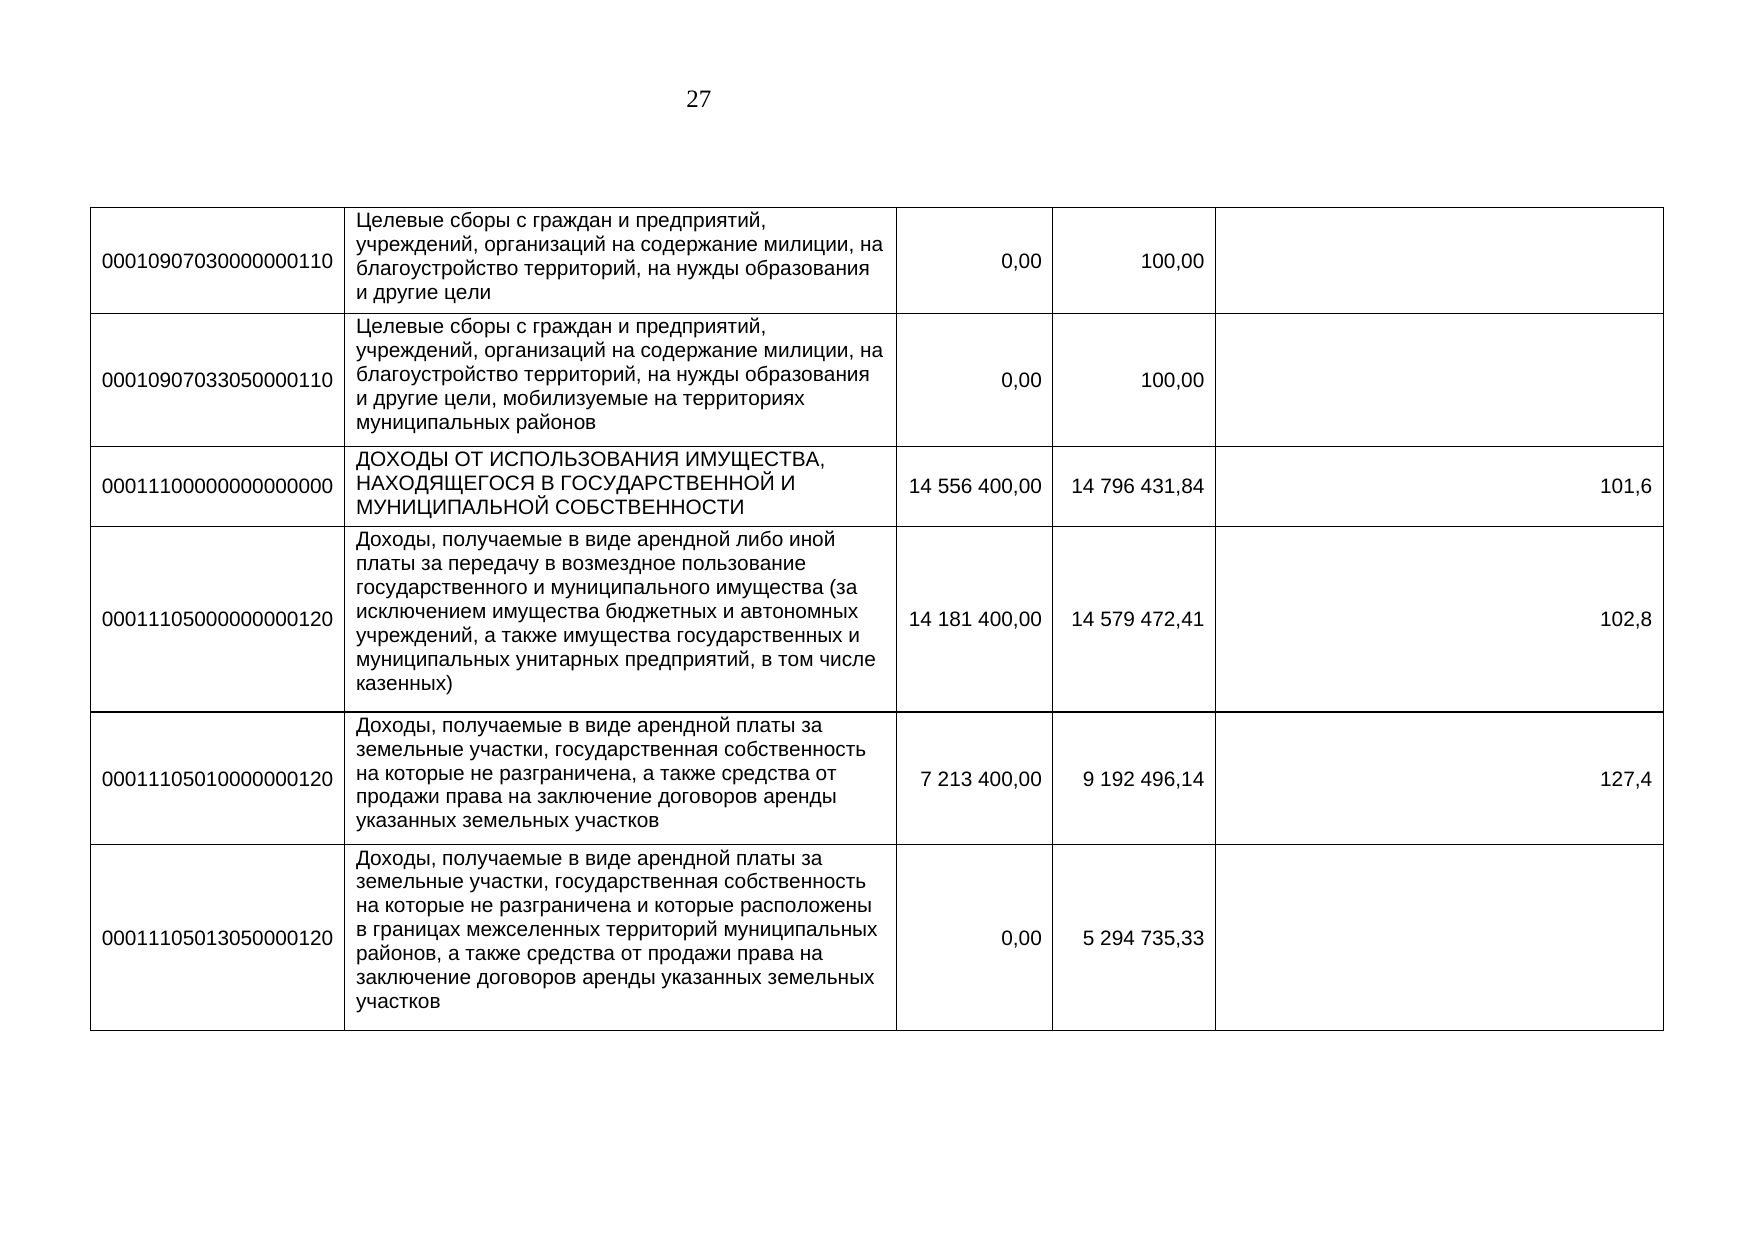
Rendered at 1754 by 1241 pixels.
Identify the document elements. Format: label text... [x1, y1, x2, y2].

table_cell 14 796 431,84 [1053, 447, 1215, 526]
table_cell Целевые сборы с граждан и предприятий, учреждений, организаций на содержание милиции, на благоустройство территорий, на нужды образования и другие цели [345, 208, 896, 313]
table_cell [1216, 314, 1663, 446]
table_cell 0,00 [897, 314, 1052, 446]
table_cell 0,00 [897, 845, 1052, 1030]
table_cell 00011105000000000120 [91, 527, 344, 711]
table_cell [1216, 208, 1663, 313]
table_cell Доходы, получаемые в виде арендной платы за земельные участки, государственная собственность на которые не разграничена, а также средства от продажи права на заключение договоров аренды указанных земельных участков [345, 713, 896, 844]
table_cell 9 192 496,14 [1053, 713, 1215, 844]
table_cell 00011105010000000120 [91, 713, 344, 844]
table_cell 0,00 [897, 208, 1052, 313]
table_cell 100,00 [1053, 314, 1215, 446]
table_cell 00011100000000000000 [91, 447, 344, 526]
table_cell Доходы, получаемые в виде арендной платы за земельные участки, государственная собственность на которые не разграничена и которые расположены в границах межселенных территорий муниципальных районов, а также средства от продажи права на заключение договоров аренды указанных земельных участков [345, 845, 896, 1030]
table_cell Целевые сборы с граждан и предприятий, учреждений, организаций на содержание милиции, на благоустройство территорий, на нужды образования и другие цели, мобилизуемые на территориях муниципальных районов [345, 314, 896, 446]
table_cell Доходы, получаемые в виде арендной либо иной платы за передачу в возмездное пользование государственного и муниципального имущества (за исключением имущества бюджетных и автономных учреждений, а также имущества государственных и муниципальных унитарных предприятий, в том числе казенных) [345, 527, 896, 711]
table_cell 100,00 [1053, 208, 1215, 313]
table_cell [1216, 845, 1663, 1030]
table_cell 14 579 472,41 [1053, 527, 1215, 711]
table_cell 5 294 735,33 [1053, 845, 1215, 1030]
table_cell 00011105013050000120 [91, 845, 344, 1030]
table_cell 7 213 400,00 [897, 713, 1052, 844]
table_cell 101,6 [1216, 447, 1663, 526]
table_cell 00010907030000000110 [91, 208, 344, 313]
table_cell 102,8 [1216, 527, 1663, 711]
table_cell ДОХОДЫ ОТ ИСПОЛЬЗОВАНИЯ ИМУЩЕСТВА, НАХОДЯЩЕГОСЯ В ГОСУДАРСТВЕННОЙ И МУНИЦИПАЛЬНОЙ СОБСТВЕННОСТИ [345, 447, 896, 526]
table_cell 00010907033050000110 [91, 314, 344, 446]
table_cell 14 556 400,00 [897, 447, 1052, 526]
table_cell 127,4 [1216, 713, 1663, 844]
table_cell 14 181 400,00 [897, 527, 1052, 711]
